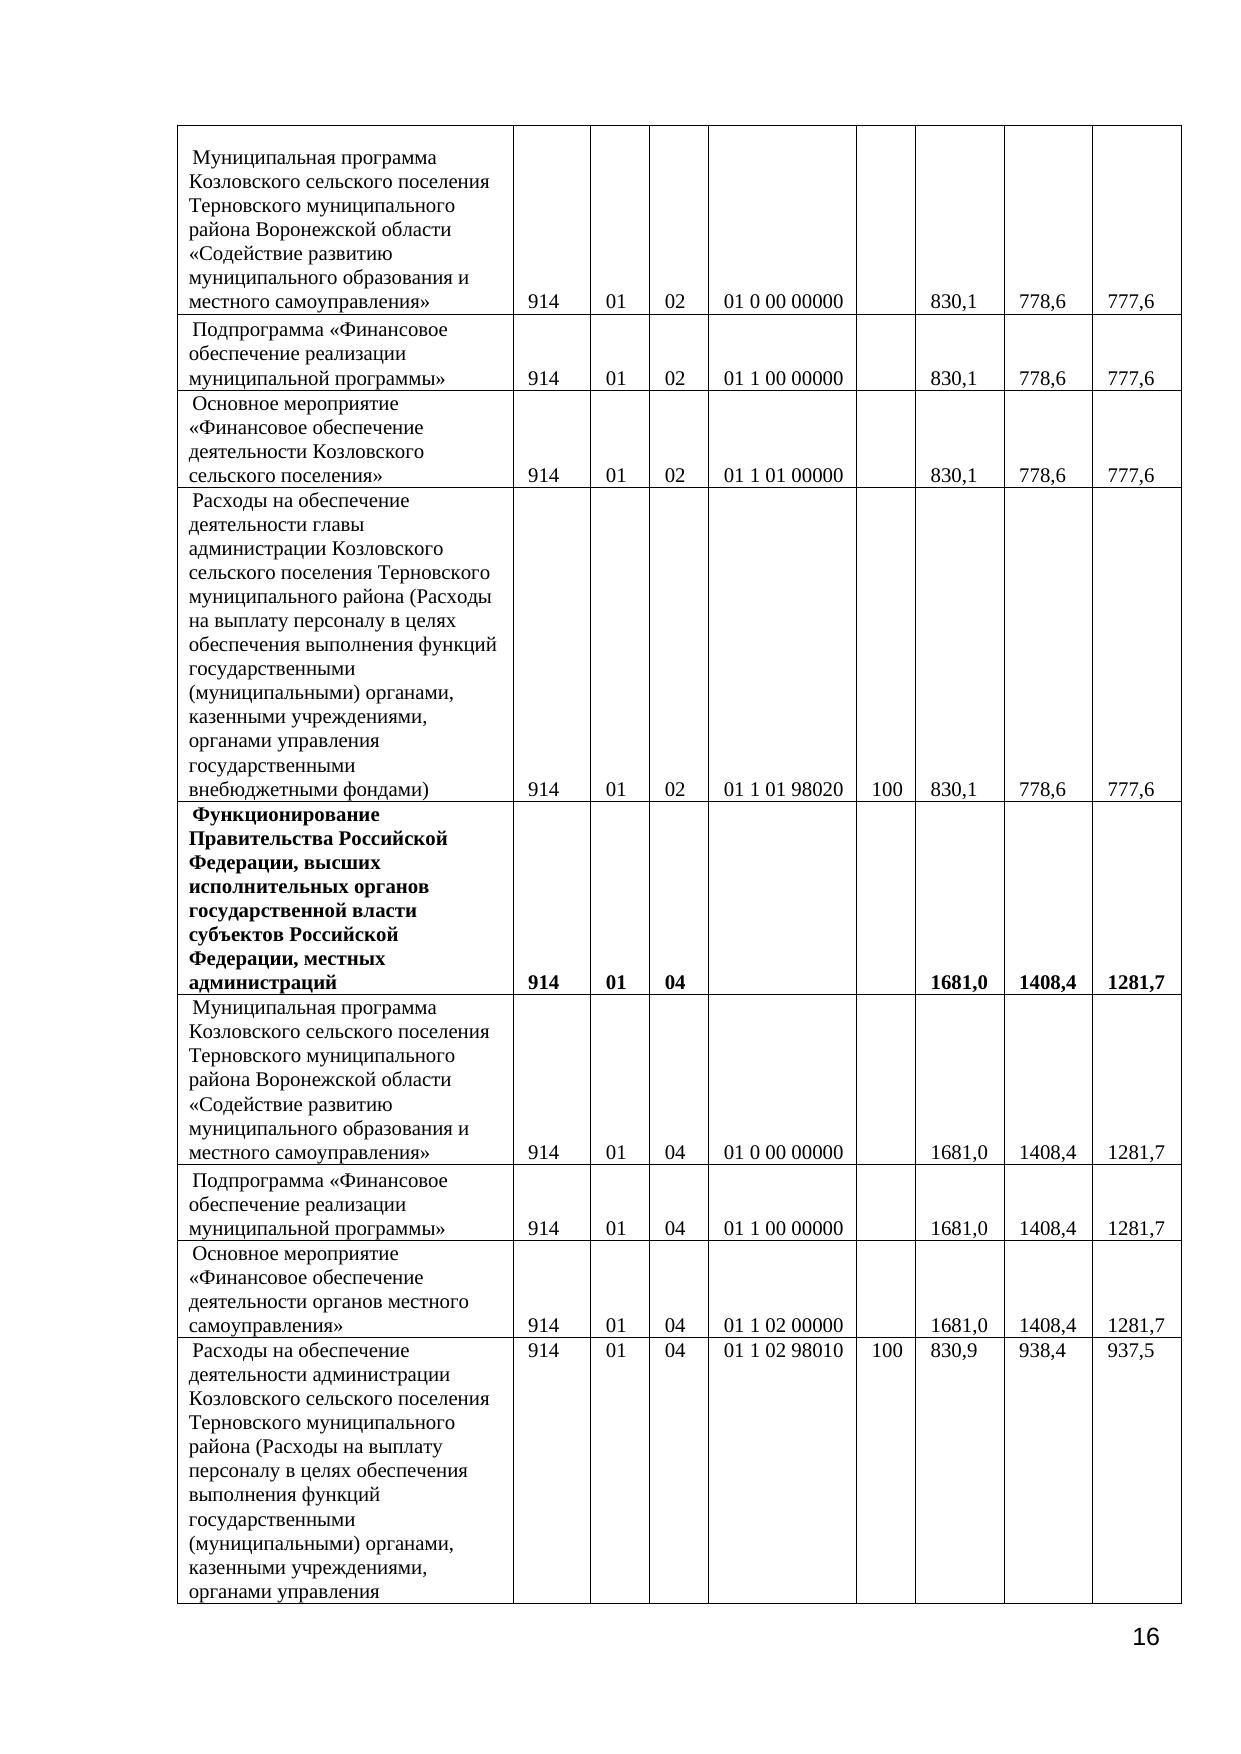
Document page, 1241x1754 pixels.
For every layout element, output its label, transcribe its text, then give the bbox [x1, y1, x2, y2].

table_cell 1281,7 [1093, 995, 1181, 1164]
table_cell 100 [857, 488, 915, 801]
table_cell [709, 802, 856, 994]
table_cell 777,6 [1093, 391, 1181, 487]
table_cell 830,1 [916, 488, 1004, 801]
table_cell Расходы на обеспечение деятельности главы администрации Козловского сельского поселения Терновского муниципального района (Расходы на выплату персоналу в целях обеспечения выполнения функций государственными (муниципальными) органами, казенными учреждениями, органами управления государственными внебюджетными фондами) [178, 488, 513, 801]
table_cell 01 [591, 315, 649, 389]
table_cell 778,6 [1005, 488, 1092, 801]
table_cell 02 [650, 391, 708, 487]
table_cell 830,1 [916, 315, 1004, 389]
table_cell 01 [591, 802, 649, 994]
table_cell 04 [650, 1241, 708, 1337]
table_cell 778,6 [1005, 315, 1092, 389]
table_cell 1681,0 [916, 802, 1004, 994]
table_cell 778,6 [1005, 391, 1092, 487]
table_cell 04 [650, 1338, 708, 1603]
table_cell [857, 1241, 915, 1337]
table_cell 1681,0 [916, 1165, 1004, 1240]
table_cell 1281,7 [1093, 1241, 1181, 1337]
table_cell 1408,4 [1005, 1241, 1092, 1337]
table_cell Подпрограмма «Финансовое обеспечение реализации муниципальной программы» [178, 1165, 513, 1240]
table_cell 914 [514, 126, 590, 313]
table_cell 02 [650, 126, 708, 313]
table_cell 01 1 01 98020 [709, 488, 856, 801]
table_cell 777,6 [1093, 315, 1181, 389]
table_cell 1408,4 [1005, 802, 1092, 994]
table_cell 01 [591, 1165, 649, 1240]
table_cell [857, 1165, 915, 1240]
table_cell Муниципальная программа Козловского сельского поселения Терновского муниципального района Воронежской области «Содействие развитию муниципального образования и местного самоуправления» [178, 995, 513, 1164]
table_cell 1681,0 [916, 995, 1004, 1164]
table_cell 777,6 [1093, 126, 1181, 313]
table_cell 914 [514, 1338, 590, 1603]
table_cell [857, 391, 915, 487]
table_cell 01 1 00 00000 [709, 1165, 856, 1240]
table_cell 01 1 02 98010 [709, 1338, 856, 1603]
table_cell 914 [514, 1241, 590, 1337]
table_cell 914 [514, 315, 590, 389]
table_cell 01 1 01 00000 [709, 391, 856, 487]
table_cell Муниципальная программа Козловского сельского поселения Терновского муниципального района Воронежской области «Содействие развитию муниципального образования и местного самоуправления» [178, 126, 513, 313]
table_cell [857, 315, 915, 389]
table_cell 02 [650, 315, 708, 389]
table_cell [178, 1338, 513, 1603]
table_cell 1281,7 [1093, 1165, 1181, 1240]
table_cell 937,5 [1093, 1338, 1181, 1603]
table_cell [857, 802, 915, 994]
table_cell 830,1 [916, 391, 1004, 487]
table_cell 01 [591, 391, 649, 487]
table_cell 830,1 [916, 126, 1004, 313]
table_cell 914 [514, 488, 590, 801]
table_cell 914 [514, 995, 590, 1164]
table_cell [857, 995, 915, 1164]
table_cell 777,6 [1093, 488, 1181, 801]
table_cell 1408,4 [1005, 995, 1092, 1164]
table_cell 914 [514, 391, 590, 487]
table_cell 01 0 00 00000 [709, 995, 856, 1164]
table_cell 01 1 00 00000 [709, 315, 856, 389]
table_cell 938,4 [1005, 1338, 1092, 1603]
table_cell 914 [514, 802, 590, 994]
table_cell 02 [650, 488, 708, 801]
table_cell 01 1 02 00000 [709, 1241, 856, 1337]
table_cell 914 [514, 1165, 590, 1240]
table_cell 04 [650, 1165, 708, 1240]
table_cell 1281,7 [1093, 802, 1181, 994]
table_cell 830,9 [916, 1338, 1004, 1603]
table_cell 01 [591, 488, 649, 801]
table_cell 1408,4 [1005, 1165, 1092, 1240]
table_cell 01 [591, 1338, 649, 1603]
table_cell 01 [591, 1241, 649, 1337]
table_cell 01 [591, 995, 649, 1164]
table_cell 01 [591, 126, 649, 313]
table_cell 100 [857, 1338, 915, 1603]
table_cell Основное мероприятие «Финансовое обеспечение деятельности Козловского сельского поселения» [178, 391, 513, 487]
table_cell 1681,0 [916, 1241, 1004, 1337]
table_cell [857, 126, 915, 313]
table_cell 01 0 00 00000 [709, 126, 856, 313]
table_cell 778,6 [1005, 126, 1092, 313]
table_cell 04 [650, 802, 708, 994]
table_cell 04 [650, 995, 708, 1164]
table_cell Основное мероприятие «Финансовое обеспечение деятельности органов местного самоуправления» [178, 1241, 513, 1337]
table_cell Подпрограмма «Финансовое обеспечение реализации муниципальной программы» [178, 315, 513, 389]
table_cell Функционирование Правительства Российской Федерации, высших исполнительных органов государственной власти субъектов Российской Федерации, местных администраций [178, 802, 513, 994]
